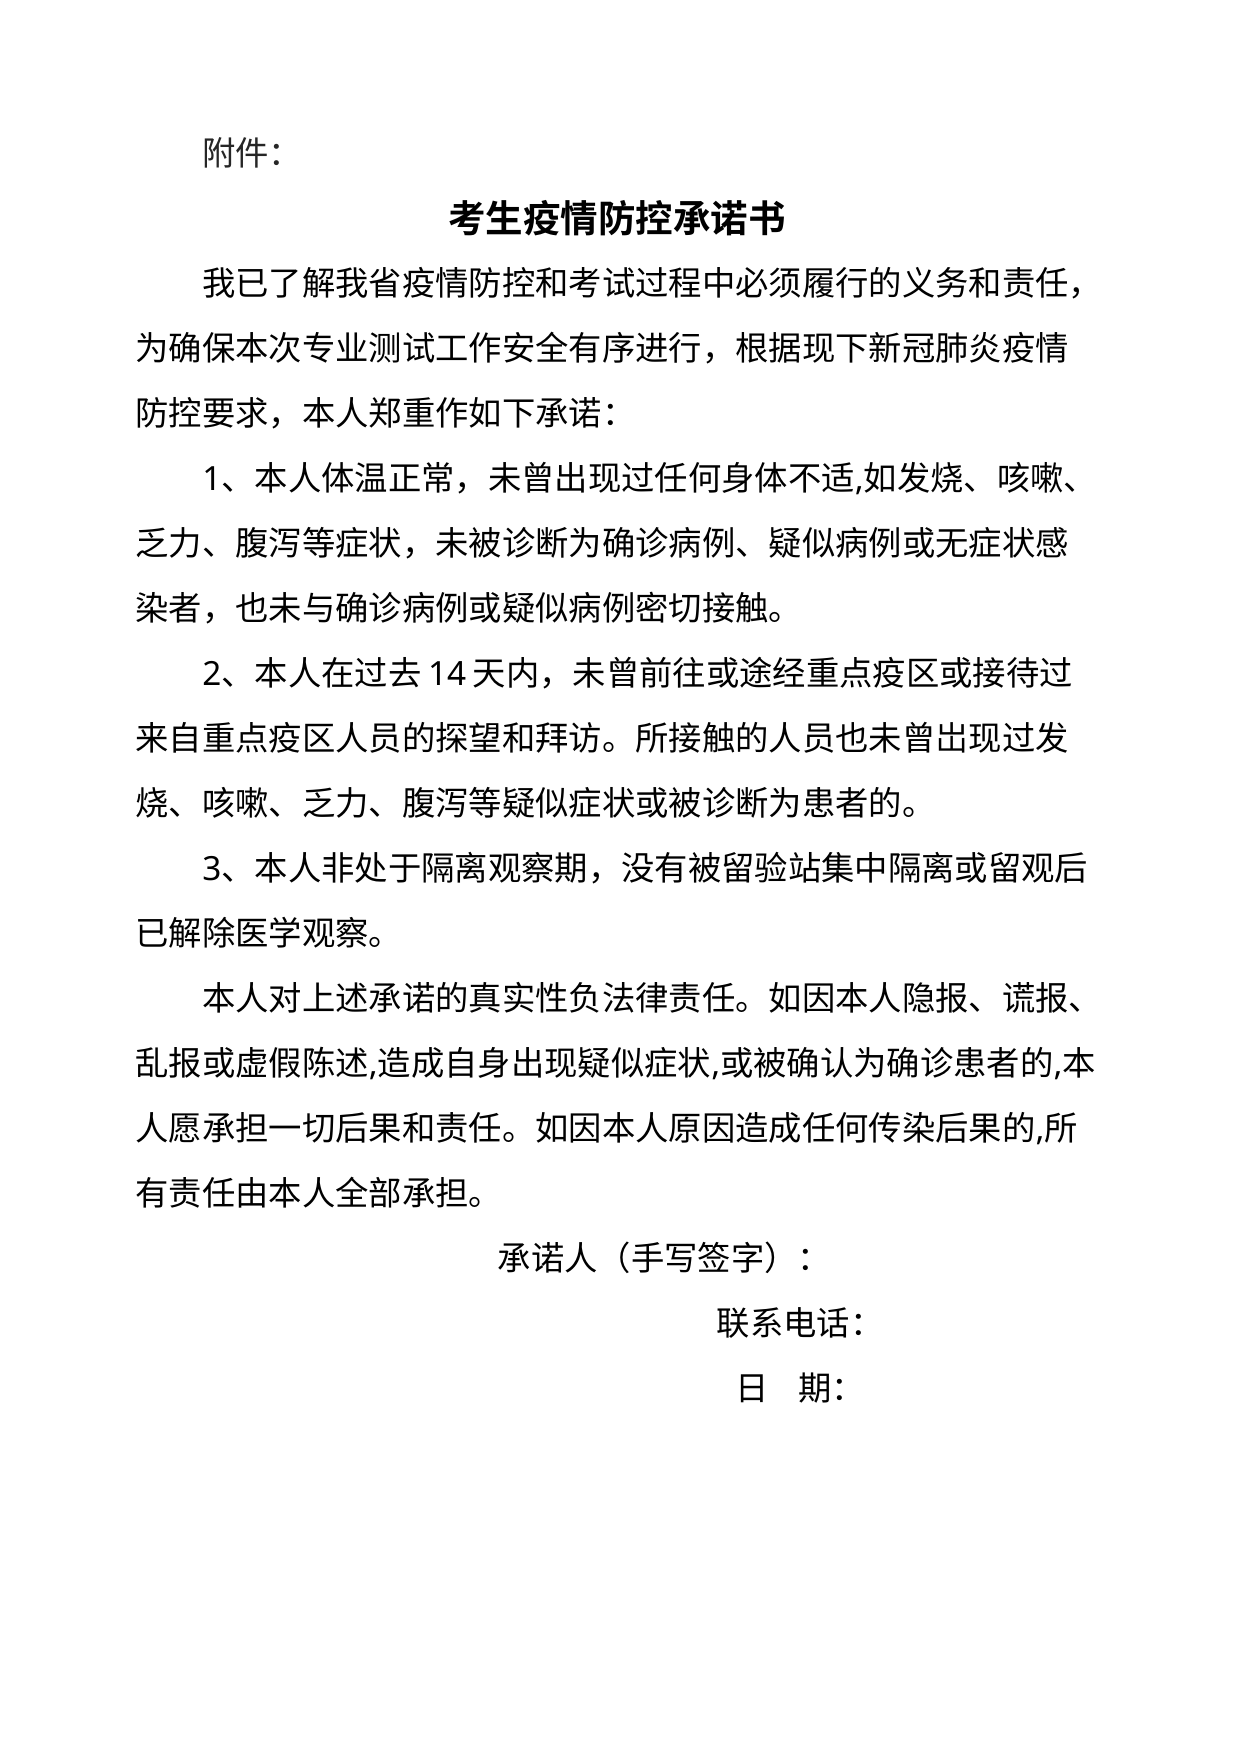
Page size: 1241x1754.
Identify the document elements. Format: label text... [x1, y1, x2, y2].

text 日 期： [135, 1353, 1098, 1418]
text 考生疫情防控承诺书 [135, 183, 1098, 248]
text 1、本人体温正常，未曾出现过任何身体不适,如发烧、咳嗽、乏力、腹泻等症状，未被诊断为确诊病例、疑似病例或无症状感染者，也未与确诊病例或疑似病例密切接触。 [135, 443, 1098, 638]
text 我已了解我省疫情防控和考试过程中必须履行的义务和责任，为确保本次专业测试工作安全有序进行，根据现下新冠肺炎疫情防控要求，本人郑重作如下承诺： [135, 248, 1098, 443]
text 联系电话： [135, 1288, 1098, 1353]
text 本人对上述承诺的真实性负法律责任。如因本人隐报、谎报、乱报或虚假陈述,造成自身出现疑似症状,或被确认为确诊患者的,本人愿承担一切后果和责任。如因本人原因造成任何传染后果的,所有责任由本人全部承担。 [135, 963, 1098, 1223]
text 3、本人非处于隔离观察期，没有被留验站集中隔离或留观后已解除医学观察。 [135, 833, 1098, 963]
text 承诺人（手写签字）： [135, 1223, 1098, 1288]
text 附件： [135, 118, 1098, 183]
text 2、本人在过去14天内，未曾前往或途经重点疫区或接待过来自重点疫区人员的探望和拜访。所接触的人员也未曾岀现过发烧、咳嗽、乏力、腹泻等疑似症状或被诊断为患者的。 [135, 638, 1098, 833]
